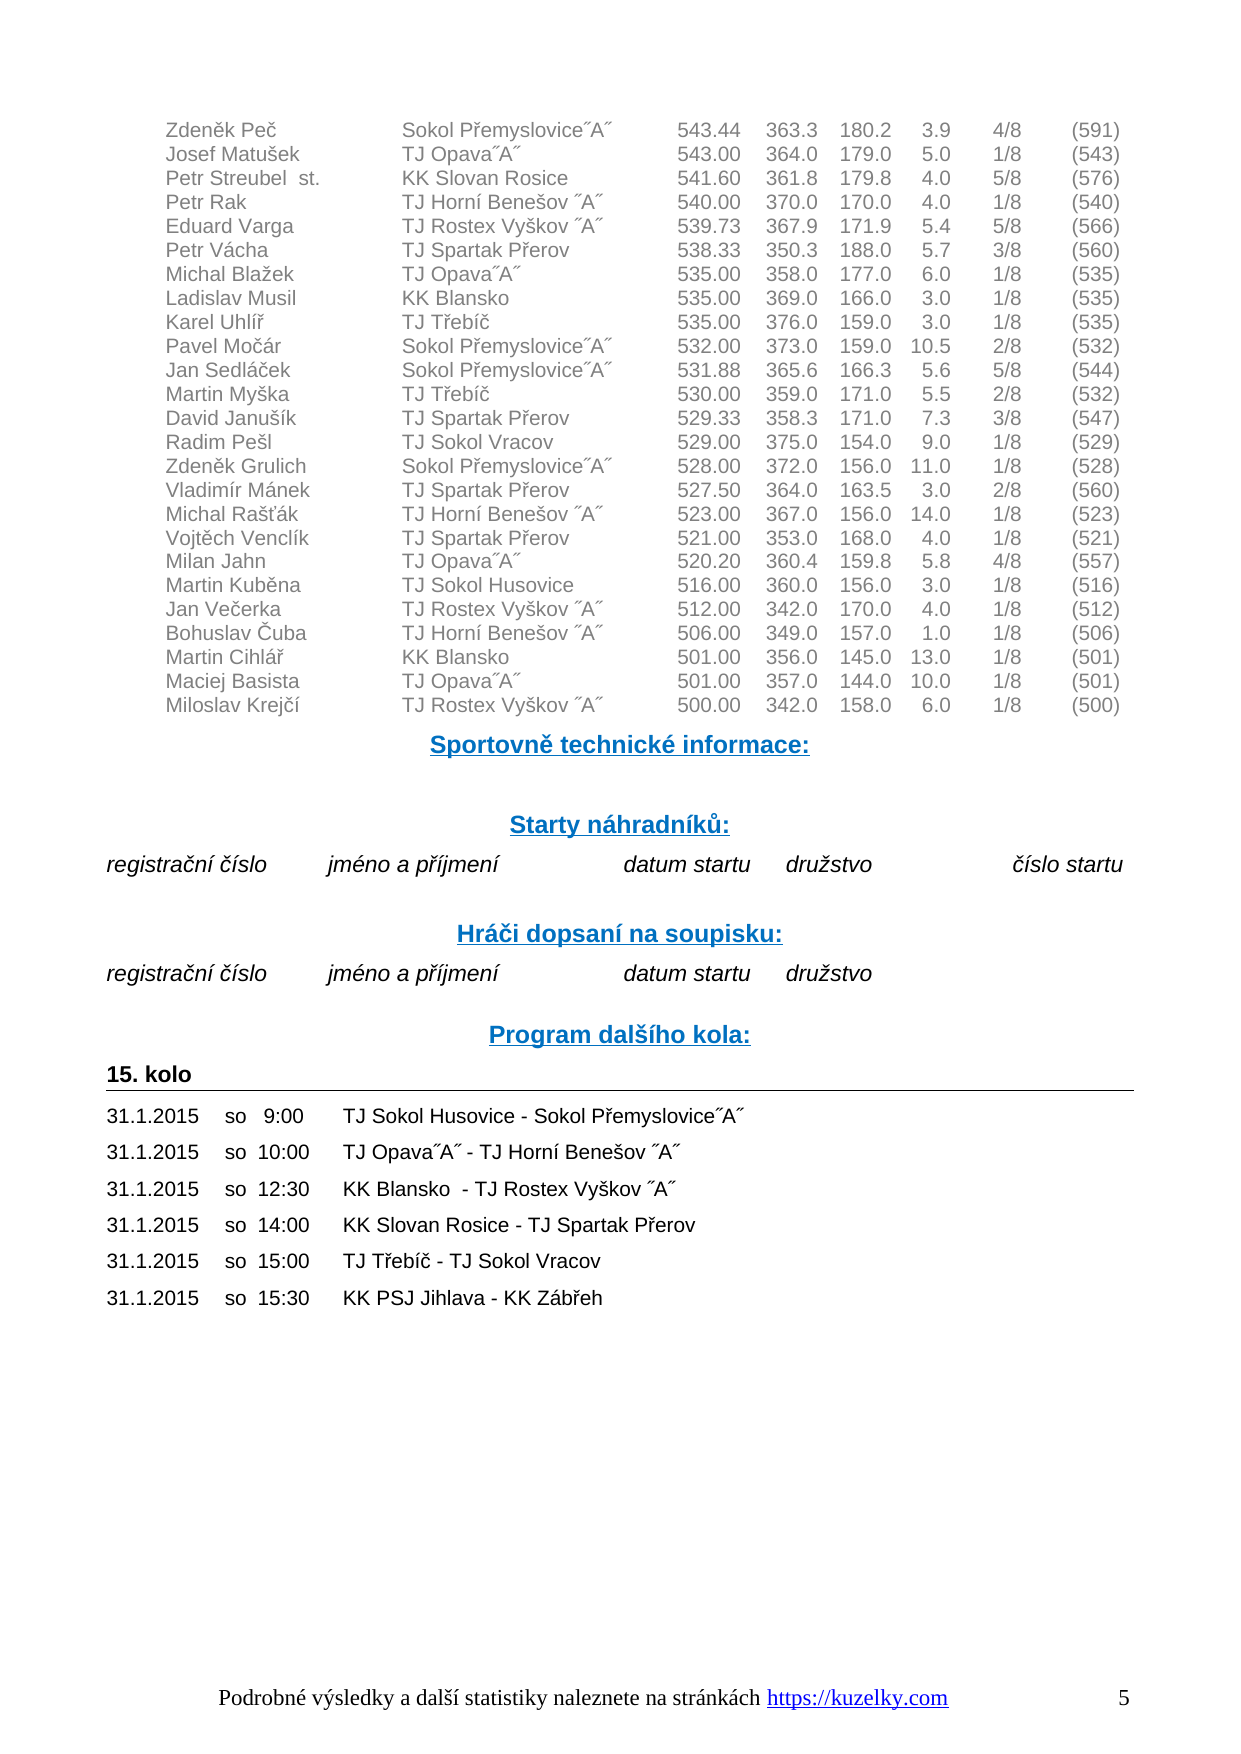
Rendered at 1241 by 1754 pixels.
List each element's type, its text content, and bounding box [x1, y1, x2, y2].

text Jan Večerka TJ Rostex Vyškov ˝A˝ 512.00 342.0 170.0 4.0 1/8 (512) [106, 597, 1134, 621]
text Michal Blažek TJ Opava˝A˝ 535.00 358.0 177.0 6.0 1/8 (535) [106, 262, 1134, 286]
text 31.1.2015 so 10:00 TJ Opava˝A˝ - TJ Horní Benešov ˝A˝ [106, 1140, 1134, 1164]
text Vladimír Mánek TJ Spartak Přerov 527.50 364.0 163.5 3.0 2/8 (560) [106, 477, 1134, 501]
text Petr Streubel st. KK Slovan Rosice 541.60 361.8 179.8 4.0 5/8 (576) [106, 166, 1134, 190]
text Sportovně technické informace: [94, 729, 1145, 758]
text Eduard Varga TJ Rostex Vyškov ˝A˝ 539.73 367.9 171.9 5.4 5/8 (566) [106, 214, 1134, 238]
text registrační číslo jméno a příjmení datum startu družstvo číslo startu [106, 851, 1134, 877]
text 31.1.2015 so 9:00 TJ Sokol Husovice - Sokol Přemyslovice˝A˝ [106, 1103, 1134, 1127]
text Hráči dopsaní na soupisku: [94, 890, 1145, 947]
text Karel Uhlíř TJ Třebíč 535.00 376.0 159.0 3.0 1/8 (535) [106, 310, 1134, 334]
text 31.1.2015 so 12:30 KK Blansko - TJ Rostex Vyškov ˝A˝ [106, 1176, 1134, 1200]
text Milan Jahn TJ Opava˝A˝ 520.20 360.4 159.8 5.8 4/8 (557) [106, 549, 1134, 573]
text Radim Pešl TJ Sokol Vracov 529.00 375.0 154.0 9.0 1/8 (529) [106, 429, 1134, 453]
text Maciej Basista TJ Opava˝A˝ 501.00 357.0 144.0 10.0 1/8 (501) [106, 669, 1134, 693]
text 31.1.2015 so 15:30 KK PSJ Jihlava - KK Zábřeh [106, 1286, 1134, 1310]
text Michal Rašťák TJ Horní Benešov ˝A˝ 523.00 367.0 156.0 14.0 1/8 (523) [106, 501, 1134, 525]
text Petr Vácha TJ Spartak Přerov 538.33 350.3 188.0 5.7 3/8 (560) [106, 238, 1134, 262]
text David Janušík TJ Spartak Přerov 529.33 358.3 171.0 7.3 3/8 (547) [106, 406, 1134, 429]
text Bohuslav Čuba TJ Horní Benešov ˝A˝ 506.00 349.0 157.0 1.0 1/8 (506) [106, 621, 1134, 645]
text 31.1.2015 so 14:00 KK Slovan Rosice - TJ Spartak Přerov [106, 1213, 1134, 1237]
text registrační číslo jméno a příjmení datum startu družstvo [106, 960, 1134, 986]
text Miloslav Krejčí TJ Rostex Vyškov ˝A˝ 500.00 342.0 158.0 6.0 1/8 (500) [106, 693, 1134, 717]
text 15. kolo [106, 1061, 1134, 1090]
text Martin Cihlář KK Blansko 501.00 356.0 145.0 13.0 1/8 (501) [106, 645, 1134, 669]
text Starty náhradníků: [94, 810, 1145, 838]
text Jan Sedláček Sokol Přemyslovice˝A˝ 531.88 365.6 166.3 5.6 5/8 (544) [106, 358, 1134, 382]
text Pavel Močár Sokol Přemyslovice˝A˝ 532.00 373.0 159.0 10.5 2/8 (532) [106, 334, 1134, 358]
text Martin Kuběna TJ Sokol Husovice 516.00 360.0 156.0 3.0 1/8 (516) [106, 573, 1134, 597]
text 31.1.2015 so 15:00 TJ Třebíč - TJ Sokol Vracov [106, 1249, 1134, 1273]
text Vojtěch Venclík TJ Spartak Přerov 521.00 353.0 168.0 4.0 1/8 (521) [106, 525, 1134, 549]
text Zdeněk Grulich Sokol Přemyslovice˝A˝ 528.00 372.0 156.0 11.0 1/8 (528) [106, 453, 1134, 477]
text Ladislav Musil KK Blansko 535.00 369.0 166.0 3.0 1/8 (535) [106, 286, 1134, 310]
text Martin Myška TJ Třebíč 530.00 359.0 171.0 5.5 2/8 (532) [106, 382, 1134, 406]
text Zdeněk Peč Sokol Přemyslovice˝A˝ 543.44 363.3 180.2 3.9 4/8 (591) [106, 118, 1134, 142]
text Josef Matušek TJ Opava˝A˝ 543.00 364.0 179.0 5.0 1/8 (543) [106, 142, 1134, 166]
text Petr Rak TJ Horní Benešov ˝A˝ 540.00 370.0 170.0 4.0 1/8 (540) [106, 190, 1134, 214]
text Program dalšího kola: [94, 1020, 1145, 1049]
